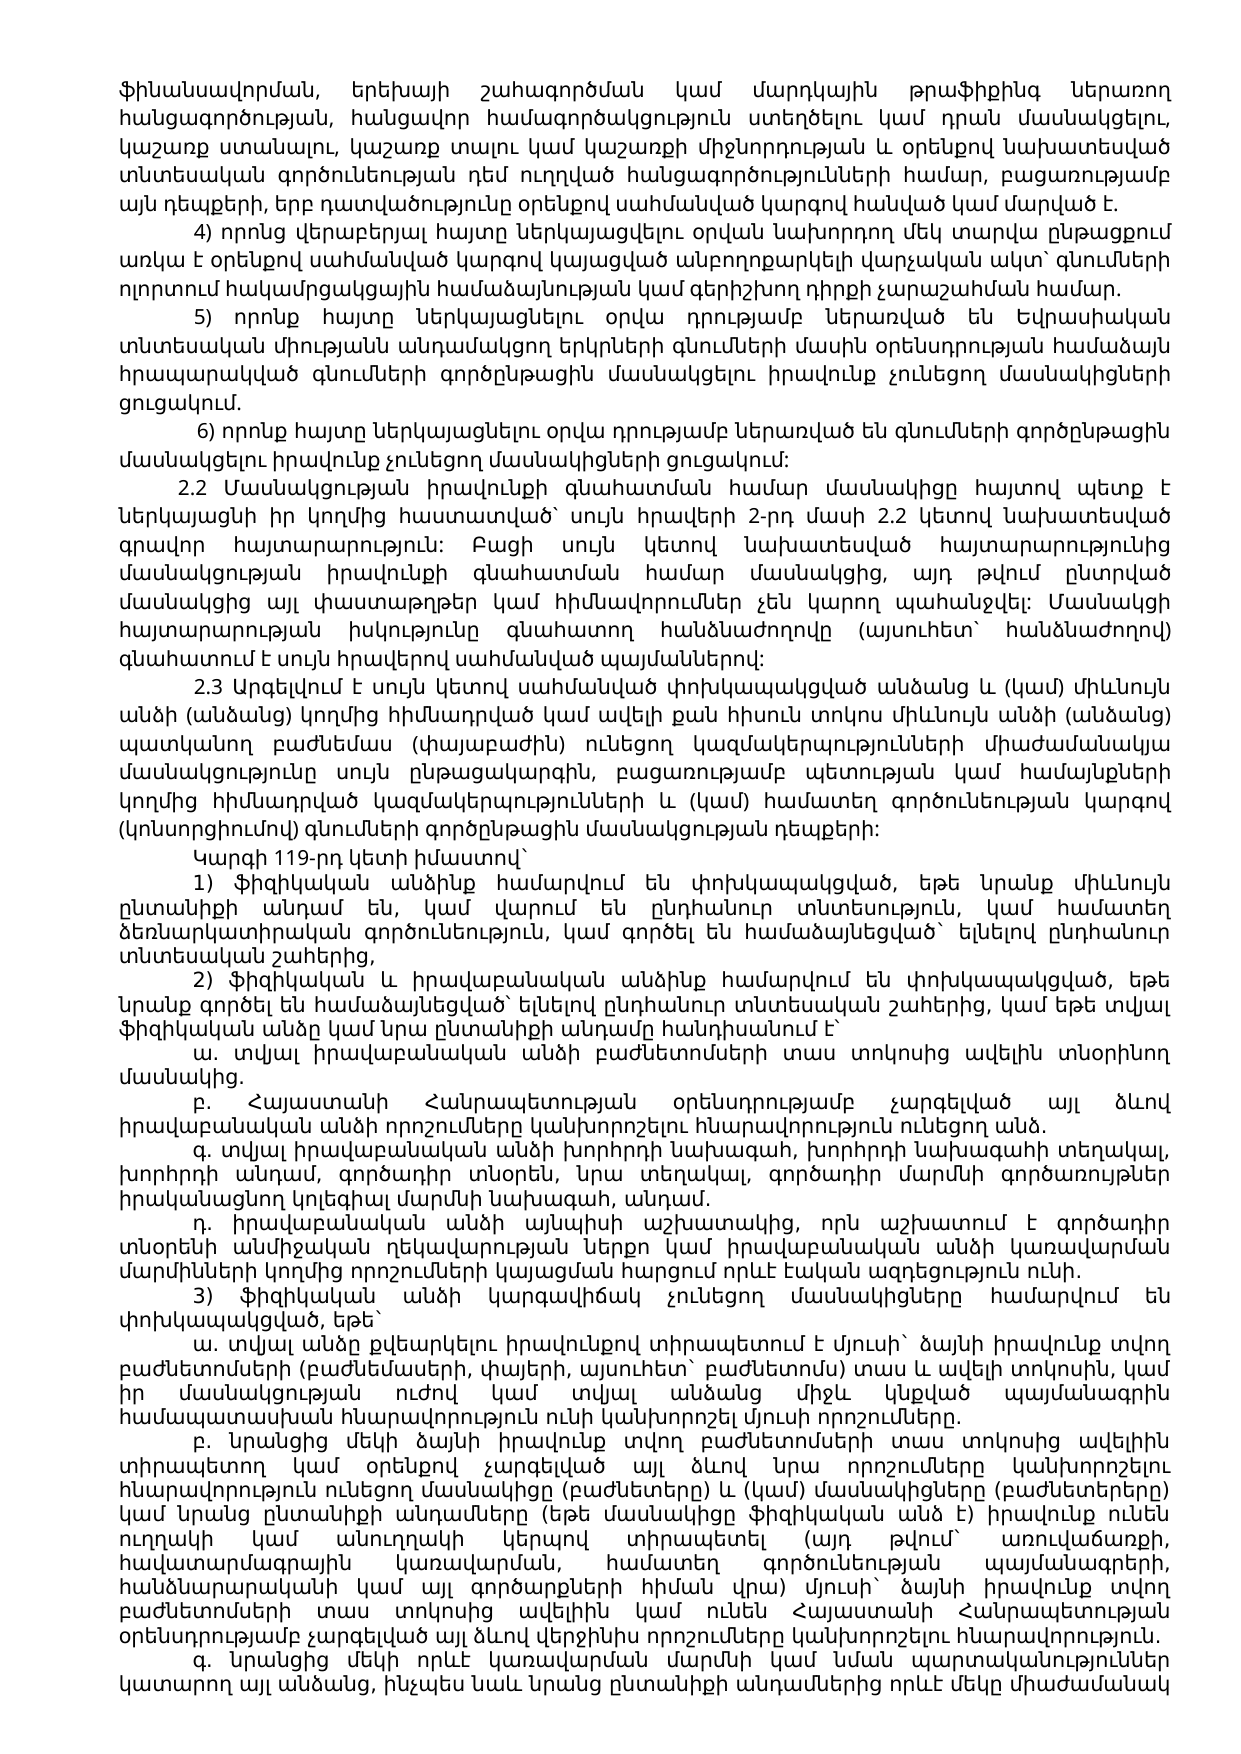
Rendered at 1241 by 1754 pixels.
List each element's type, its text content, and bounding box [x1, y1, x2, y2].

text 2.3 Արգելվում է սույն կետով սահմանված փոխկապակցված անձանց և (կամ) միևնույն անձի (անձանց) կողմից հիմնադրված կամ ավելի քան հիսուն տոկոս միևնույն անձի (անձանց) պատկանող բաժնեմաս (փայաբաժին) ունեցող կազմակերպությունների միաժամանակյա մասնակցությունը սույն ընթացակարգին, բացառությամբ պետության կամ համայնքների կողմից հիմնադրված կազմակերպությունների և (կամ) համատեղ գործունեության կարգով (կոնսորցիումով) գնումների գործընթացին մասնակցության դեպքերի: [118, 672, 1171, 843]
text բ. Հայաստանի Հանրապետության օրենսդրությամբ չարգելված այլ ձևով իրավաբանական անձի որոշումները կանխորոշելու հնարավորություն ունեցող անձ. [118, 1090, 1171, 1138]
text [118, 1648, 1171, 1696]
text 5) որոնք հայտը ներկայացնելու օրվա դրությամբ ներառված են Եվրասիական տնտեսական միությանն անդամակցող երկրների գնումների մասին օրենսդրության համաձայն հրապարակված գնումների գործընթացին մասնակցելու իրավունք չունեցող մասնակիցների ցուցակում. [118, 302, 1171, 416]
text ա. տվյալ անձը քվեարկելու իրավունքով տիրապետում է մյուսի` ձայնի իրավունք տվող բաժնետոմսերի (բաժնեմասերի, փայերի, այսուհետ` բաժնետոմս) տաս և ավելի տոկոսին, կամ իր մասնակցության ուժով կամ տվյալ անձանց միջև կնքված պայմանագրին համապատասխան հնարավորություն ունի կանխորոշել մյուսի որոշումները. [118, 1332, 1171, 1429]
text 3) ֆիզիկական անձի կարգավիճակ չունեցող մասնակիցները համարվում են փոխկապակցված, եթե` [118, 1284, 1171, 1332]
text 6) որոնք հայտը ներկայացնելու օրվա դրությամբ ներառված են գնումների գործընթացին մասնակցելու իրավունք չունեցող մասնակիցների ցուցակում: [118, 416, 1171, 473]
text Կարգի 119-րդ կետի իմաստով` [118, 843, 1171, 871]
text 4) որոնց վերաբերյալ հայտը ներկայացվելու օրվան նախորդող մեկ տարվա ընթացքում առկա է օրենքով սահմանված կարգով կայացված անբողոքարկելի վարչական ակտ` գնումների ոլորտում հակամրցակցային համաձայնության կամ գերիշխող դիրքի չարաշահման համար. [118, 217, 1171, 302]
text բ. նրանցից մեկի ձայնի իրավունք տվող բաժնետոմսերի տաս տոկոսից ավելիին տիրապետող կամ օրենքով չարգելված այլ ձևով նրա որոշումները կանխորոշելու հնարավորություն ունեցող մասնակիցը (բաժնետերը) և (կամ) մասնակիցները (բաժնետերերը) կամ նրանց ընտանիքի անդամները (եթե մասնակիցը ֆիզիկական անձ է) իրավունք ունեն ուղղակի կամ անուղղակի կերպով տիրապետել (այդ թվում` առուվաճառքի, հավատարմագրային կառավարման, համատեղ գործունեության պայմանագրերի, հանձնարարականի կամ այլ գործարքների հիման վրա) մյուսի` ձայնի իրավունք տվող բաժնետոմսերի տաս տոկոսից ավելիին կամ ունեն Հայաստանի Հանրապետության օրենսդրությամբ չարգելված այլ ձևով վերջինիս որոշումները կանխորոշելու հնարավորություն. [118, 1429, 1171, 1648]
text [118, 75, 1171, 217]
text դ. իրավաբանական անձի այնպիսի աշխատակից, որն աշխատում է գործադիր տնօրենի անմիջական ղեկավարության ներքո կամ իրավաբանական անձի կառավարման մարմինների կողմից որոշումների կայացման հարցում որևէ էական ազդեցություն ունի. [118, 1211, 1171, 1284]
text 2) ֆիզիկական և իրավաբանական անձինք համարվում են փոխկապակցված, եթե նրանք գործել են համաձայնեցված՝ ելնելով ընդհանուր տնտեսական շահերից, կամ եթե տվյալ ֆիզիկական անձը կամ նրա ընտանիքի անդամը հանդիսանում է՝ [118, 968, 1171, 1041]
text ա. տվյալ իրավաբանական անձի բաժնետոմսերի տաս տոկոսից ավելին տնօրինող մասնակից. [118, 1041, 1171, 1090]
text գ. տվյալ իրավաբանական անձի խորհրդի նախագահ, խորհրդի նախագահի տեղակալ, խորհրդի անդամ, գործադիր տնօրեն, նրա տեղակալ, գործադիր մարմնի գործառույթներ իրականացնող կոլեգիալ մարմնի նախագահ, անդամ. [118, 1138, 1171, 1211]
text 2.2 Մասնակցության իրավունքի գնահատման համար մասնակիցը հայտով պետք է ներկայացնի իր կողմից հաստատված` սույն հրավերի 2-րդ մասի 2.2 կետով նախատեսված գրավոր հայտարարություն: Բացի սույն կետով նախատեսված հայտարարությունից մասնակցության իրավունքի գնահատման համար մասնակցից, այդ թվում ընտրված մասնակցից այլ փաստաթղթեր կամ հիմնավորումներ չեն կարող պահանջվել: Մասնակցի հայտարարության իսկությունը գնահատող հանձնաժողովը (այսուհետ` հանձնաժողով) գնահատում է սույն հրավերով սահմանված պայմաններով: [118, 473, 1171, 672]
text 1) ֆիզիկական անձինք համարվում են փոխկապակցված, եթե նրանք միևնույն ընտանիքի անդամ են, կամ վարում են ընդհանուր տնտեսություն, կամ համատեղ ձեռնարկատիրական գործունեություն, կամ գործել են համաձայնեցված` ելնելով ընդհանուր տնտեսական շահերից, [118, 871, 1171, 968]
